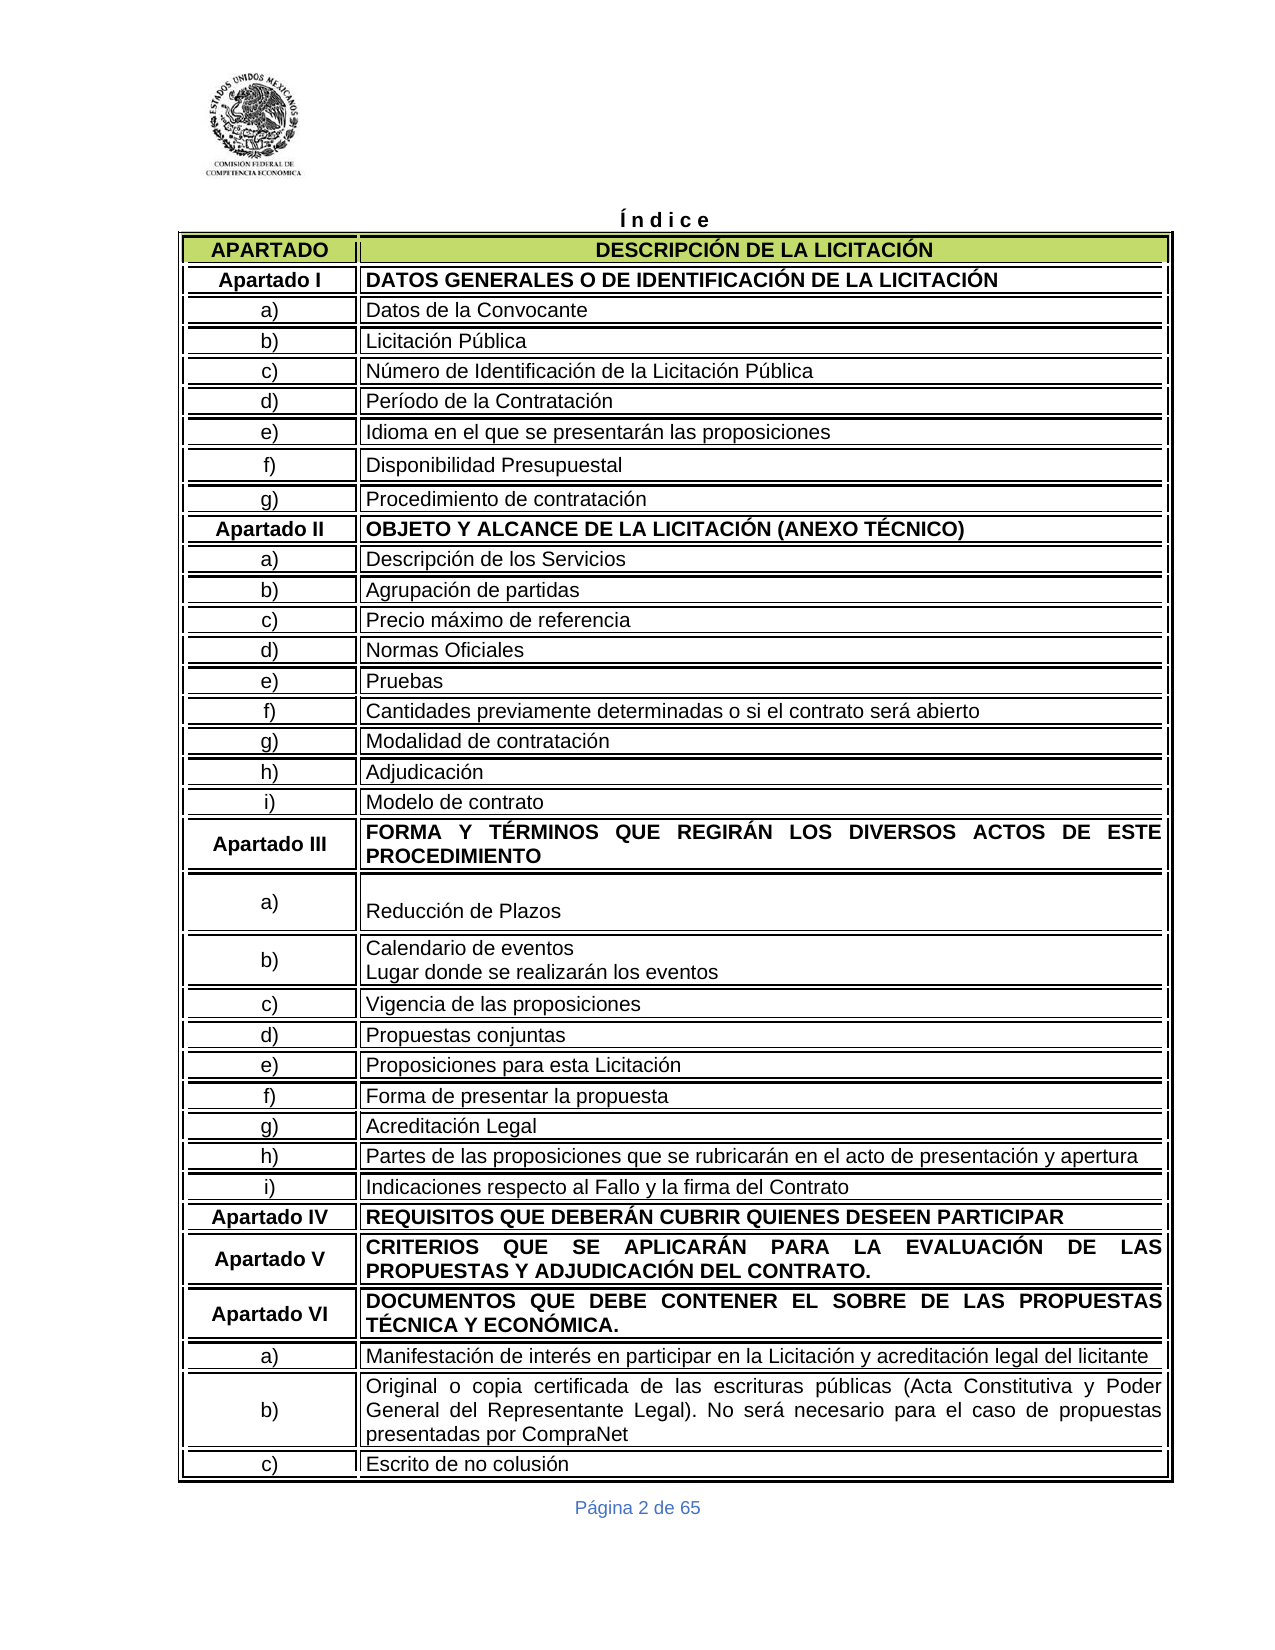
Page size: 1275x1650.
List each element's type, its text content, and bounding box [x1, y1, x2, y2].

table_cell OBJETO Y ALCANCE DE LA LICITACIÓN (ANEXO TÉCNICO) [358, 511, 1170, 541]
table_header APARTADO [181, 233, 358, 262]
table_cell d) [181, 1017, 358, 1047]
table_cell Disponibilidad Presupuestal [358, 444, 1170, 480]
table_cell Indicaciones respecto al Fallo y la firma del Contrato [358, 1168, 1170, 1198]
table_cell c) [181, 1446, 358, 1476]
table_cell Apartado V [181, 1229, 358, 1283]
table_cell a) [181, 1337, 358, 1368]
table_cell Cantidades previamente determinadas o si el contrato será abierto [358, 693, 1170, 723]
table_cell h) [181, 1138, 358, 1168]
table_cell CRITERIOS QUE SE APLICARÁN PARA LA EVALUACIÓN DE LAS PROPUESTAS Y ADJUDICACIÓN DEL CONTRATO. [358, 1229, 1170, 1283]
table_cell FORMA Y TÉRMINOS QUE REGIRÁN LOS DIVERSOS ACTOS DE ESTE PROCEDIMIENTO [358, 814, 1170, 868]
table_cell Calendario de eventos Lugar donde se realizarán los eventos [358, 930, 1170, 984]
table_cell g) [181, 480, 358, 511]
table_cell b) [181, 322, 358, 353]
table_cell Reducción de Plazos [358, 868, 1170, 929]
table_cell Agrupación de partidas [358, 571, 1170, 602]
table_cell c) [181, 353, 358, 383]
table_cell g) [181, 723, 358, 753]
table_cell Manifestación de interés en participar en la Licitación y acreditación legal del licitante [358, 1337, 1170, 1368]
table_cell f) [181, 444, 358, 480]
table_cell g) [181, 1108, 358, 1138]
table_cell Número de Identificación de la Licitación Pública [358, 353, 1170, 383]
table_cell i) [181, 1168, 358, 1198]
table_cell Descripción de los Servicios [358, 541, 1170, 571]
table_header DESCRIPCIÓN DE LA LICITACIÓN [358, 233, 1170, 262]
table_cell Apartado III [181, 814, 358, 868]
table_cell Normas Oficiales [358, 632, 1170, 662]
table_cell Propuestas conjuntas [358, 1017, 1170, 1047]
table_cell Período de la Contratación [358, 383, 1170, 413]
table_cell Apartado I [181, 262, 358, 292]
table_cell Licitación Pública [358, 322, 1170, 353]
table_cell h) [181, 753, 358, 783]
table_cell Precio máximo de referencia [358, 602, 1170, 632]
picture [188, 73, 322, 179]
table_cell Apartado II [181, 511, 358, 541]
table_cell a) [181, 541, 358, 571]
table_cell Adjudicación [358, 753, 1170, 783]
table_cell d) [181, 632, 358, 662]
table_cell DOCUMENTOS QUE DEBE CONTENER EL SOBRE DE LAS PROPUESTAS TÉCNICA Y ECONÓMICA. [358, 1283, 1170, 1337]
table_cell Pruebas [358, 662, 1170, 692]
table_cell e) [181, 413, 358, 443]
table_cell f) [181, 1077, 358, 1107]
table_cell d) [181, 383, 358, 413]
table_cell Datos de la Convocante [358, 292, 1170, 322]
table_cell b) [181, 930, 358, 984]
table_cell Forma de presentar la propuesta [358, 1077, 1170, 1107]
text Í n d i c e [546, 207, 1098, 231]
table_cell f) [181, 693, 358, 723]
table_cell c) [181, 984, 358, 1017]
table_cell Proposiciones para esta Licitación [358, 1047, 1170, 1077]
table_cell Apartado IV [181, 1199, 358, 1229]
table_cell c) [181, 602, 358, 632]
table_cell Original o copia certificada de las escrituras públicas (Acta Constitutiva y Poder General del Representante Legal). No será necesario para el caso de propuestas presentadas por CompraNet [358, 1368, 1170, 1446]
table_cell Modalidad de contratación [358, 723, 1170, 753]
table_cell Apartado VI [181, 1283, 358, 1337]
table_cell Escrito de no colusión [358, 1446, 1170, 1476]
table_cell Procedimiento de contratación [358, 480, 1170, 511]
table_cell a) [181, 292, 358, 322]
table_cell b) [181, 1368, 358, 1446]
table_cell e) [181, 1047, 358, 1077]
table_cell Vigencia de las proposiciones [358, 984, 1170, 1017]
table_cell a) [181, 868, 358, 929]
table_cell e) [181, 662, 358, 692]
table_cell Modelo de contrato [358, 784, 1170, 814]
table_cell b) [181, 571, 358, 602]
table_cell DATOS GENERALES O DE IDENTIFICACIÓN DE LA LICITACIÓN [358, 262, 1170, 292]
table_cell Acreditación Legal [358, 1108, 1170, 1138]
table_cell REQUISITOS QUE DEBERÁN CUBRIR QUIENES DESEEN PARTICIPAR [358, 1199, 1170, 1229]
table_cell i) [181, 784, 358, 814]
table_cell Partes de las proposiciones que se rubricarán en el acto de presentación y apertura [358, 1138, 1170, 1168]
table_cell Idioma en el que se presentarán las proposiciones [358, 413, 1170, 443]
